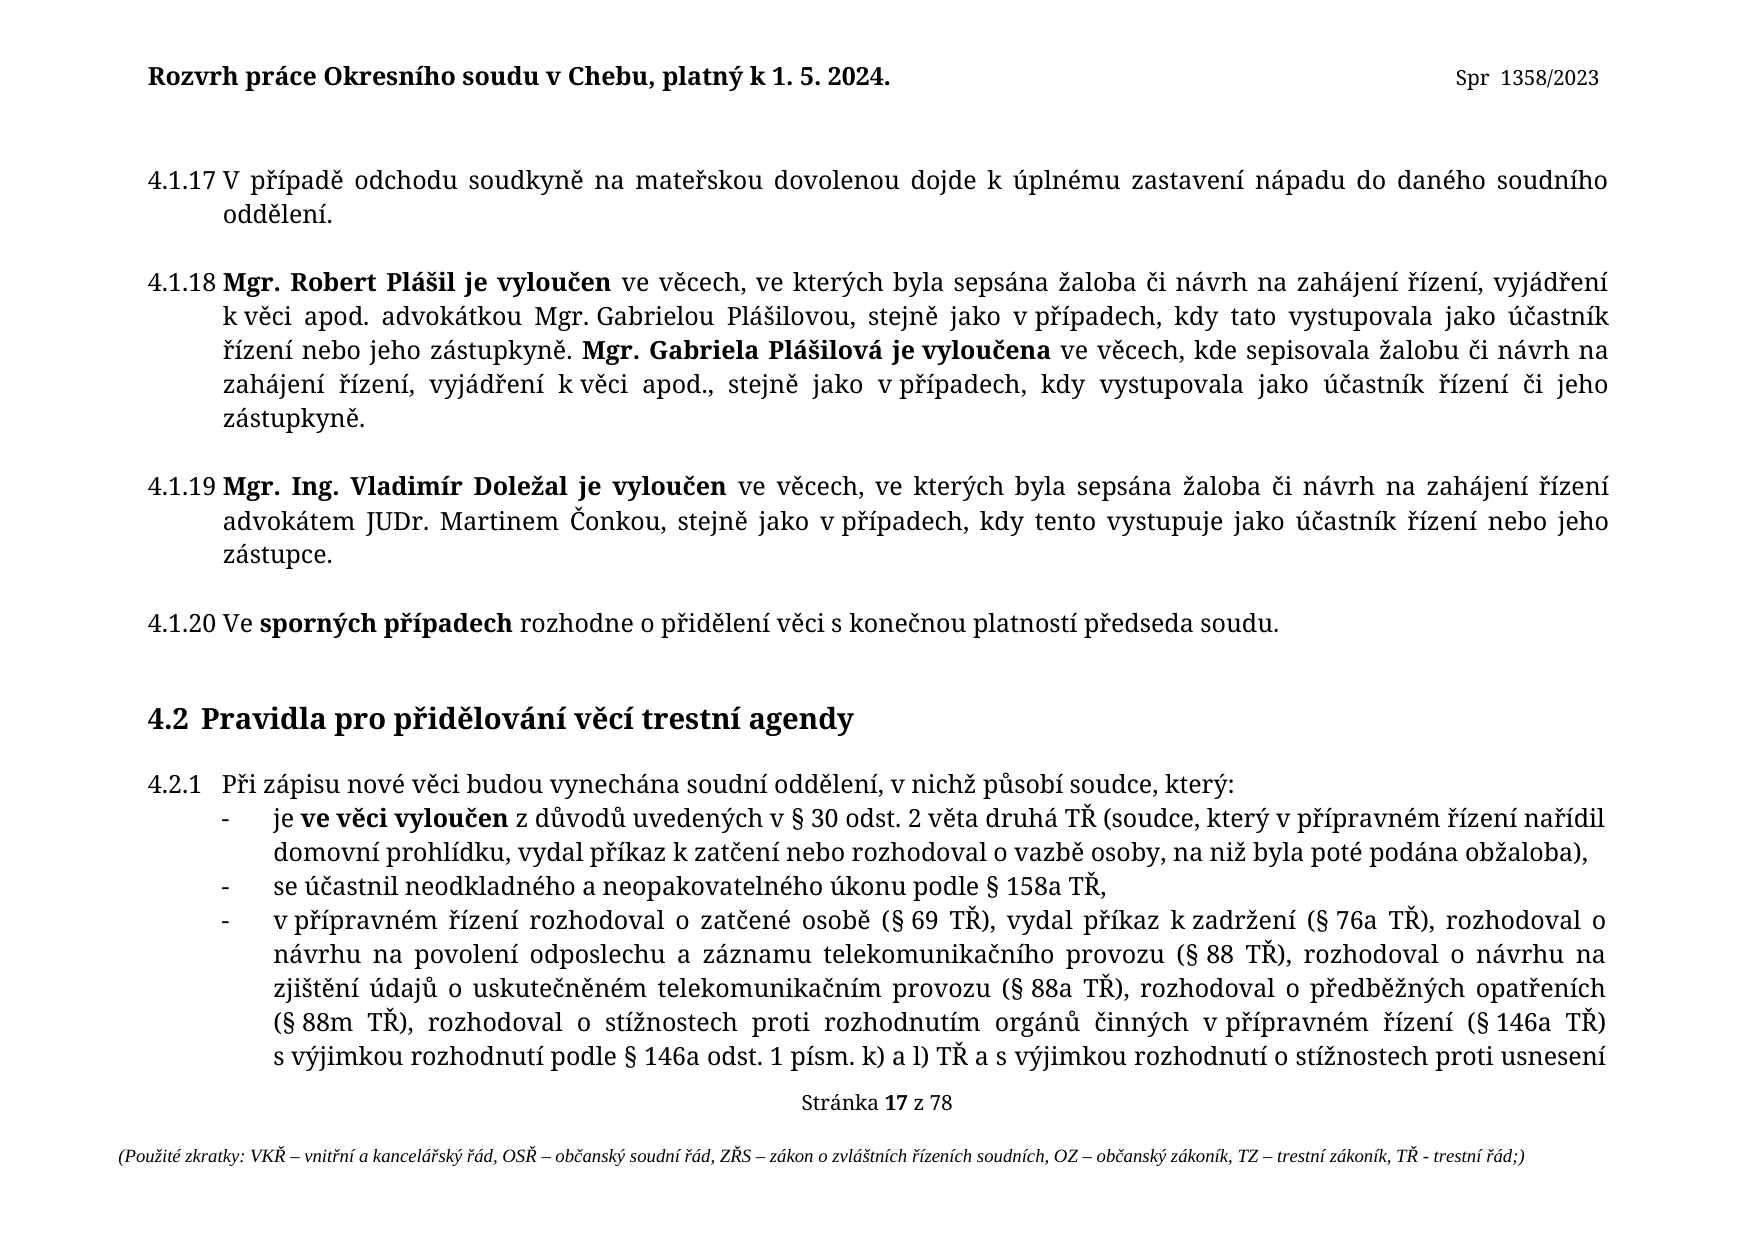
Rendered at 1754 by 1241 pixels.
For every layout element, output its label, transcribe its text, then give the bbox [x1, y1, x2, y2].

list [221, 903, 1606, 1073]
list Ve sporných případech rozhodne o přidělení věci s konečnou platností předseda soudu. [148, 605, 1606, 639]
list Mgr. Robert Plášil je vyloučen ve věcech, ve kterých byla sepsána žaloba či návrh na zahájení řízení, vyjádření k věci apod. advokátkou Mgr. Gabrielou Plášilovou, stejně jako v případech, kdy tato vystupovala jako účastník řízení nebo jeho zástupkyně. Mgr. Gabriela Plášilová je vyloučena ve věcech, kde sepisovala žalobu či návrh na zahájení řízení, vyjádření k věci apod., stejně jako v případech, kdy vystupovala jako účastník řízení či jeho zástupkyně. [148, 265, 1609, 435]
text 4.2.1 Při zápisu nové věci budou vynechána soudní oddělení, v nichž působí soudce, který: [148, 767, 1606, 801]
list je ve věci vyloučen z důvodů uvedených v § 30 odst. 2 věta druhá TŘ (soudce, který v přípravném řízení nařídil domovní prohlídku, vydal příkaz k zatčení nebo rozhodoval o vazbě osoby, na niž byla poté podána obžaloba), [221, 801, 1606, 869]
list Mgr. Ing. Vladimír Doležal je vyloučen ve věcech, ve kterých byla sepsána žaloba či návrh na zahájení řízení advokátem JUDr. Martinem Čonkou, stejně jako v případech, kdy tento vystupuje jako účastník řízení nebo jeho zástupce. [148, 469, 1610, 571]
subtitle Pravidla pro přidělování věcí trestní agendy [148, 698, 1606, 738]
list V případě odchodu soudkyně na mateřskou dovolenou dojde k úplnému zastavení nápadu do daného soudního oddělení. [148, 162, 1609, 231]
list se účastnil neodkladného a neopakovatelného úkonu podle § 158a TŘ, [221, 869, 1606, 903]
